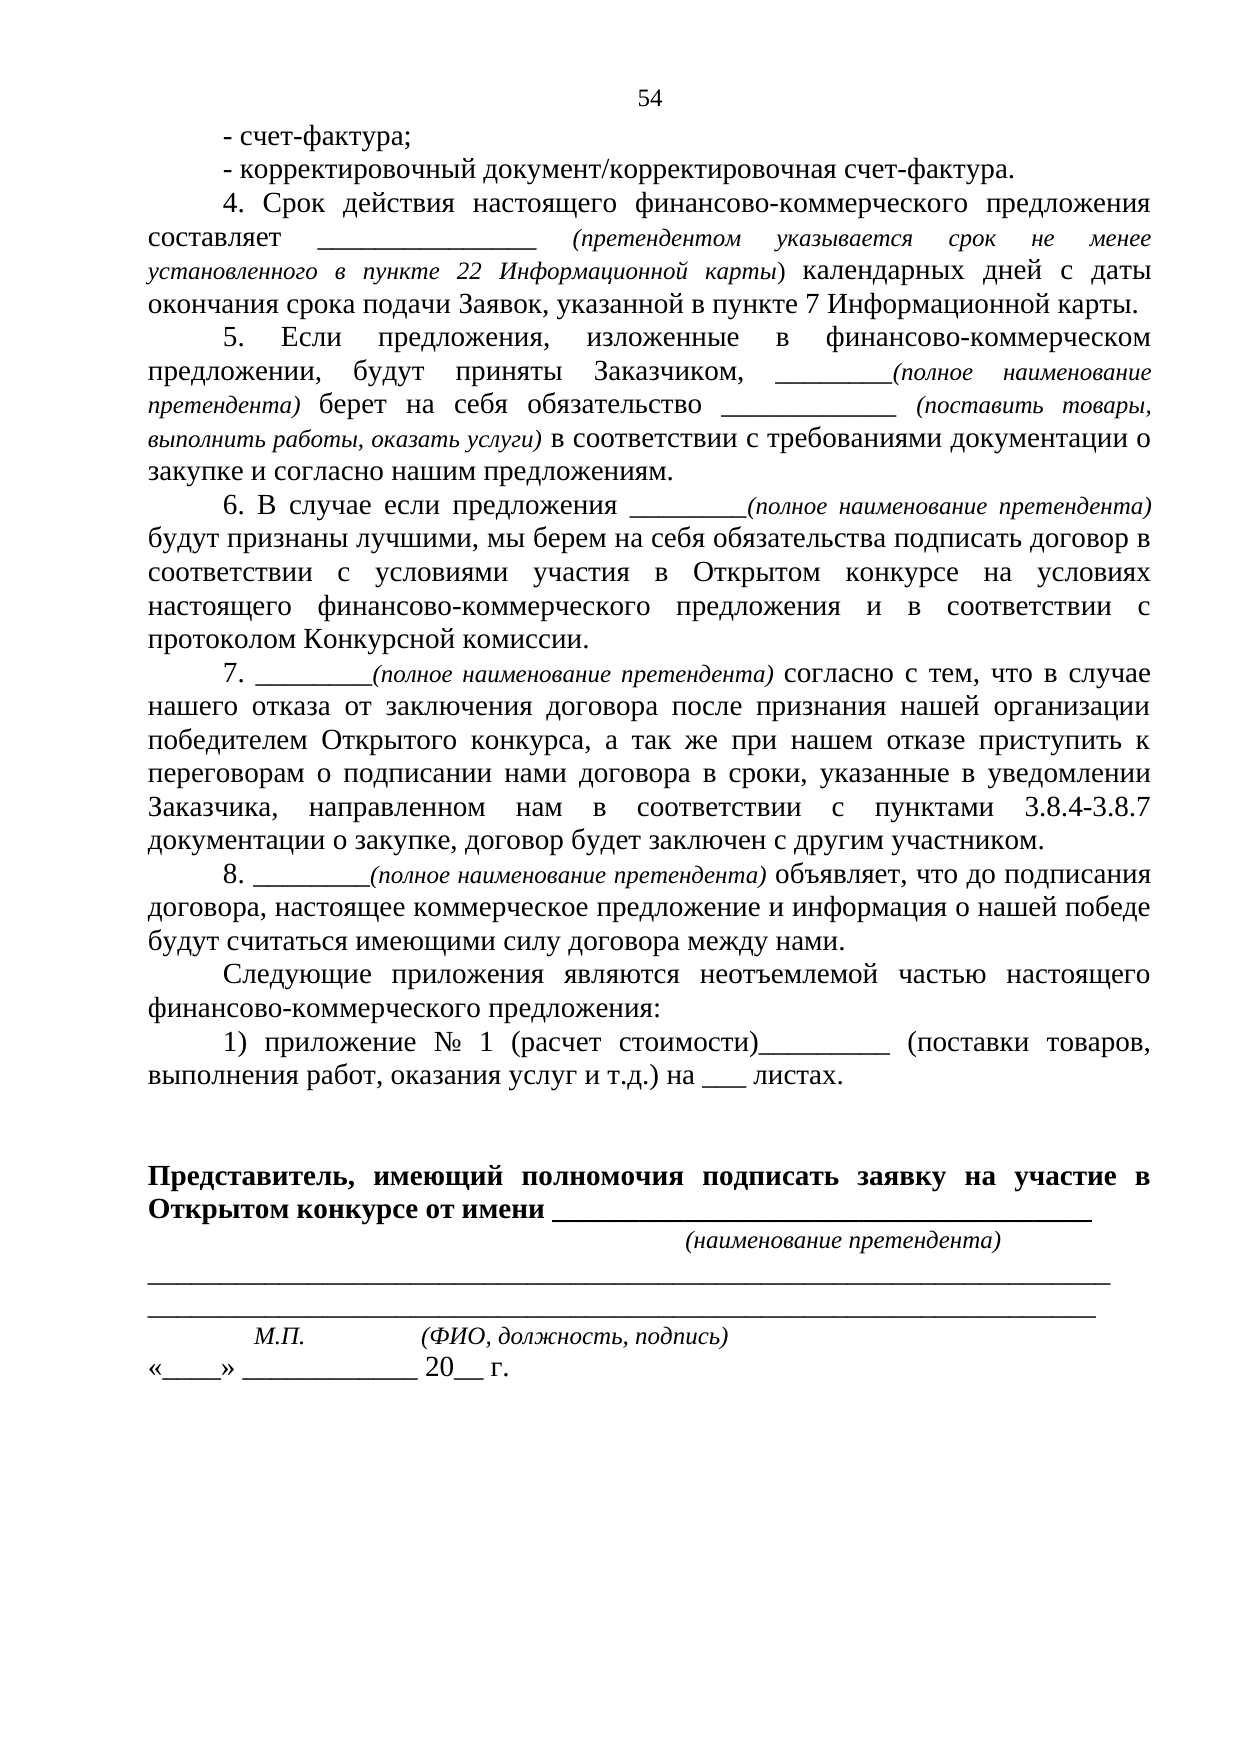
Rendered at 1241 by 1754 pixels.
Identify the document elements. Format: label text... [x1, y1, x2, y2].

text - корректировочный документ/корректировочная счет-фактура. [148, 152, 1152, 185]
text 6. В случае если предложения ________(полное наименование претендента) будут признаны лучшими, мы берем на себя обязательства подписать договор в соответствии с условиями участия в Открытом конкурсе на условиях настоящего финансово-коммерческого предложения и в соответствии с протоколом Конкурсной комиссии. [148, 487, 1152, 655]
text 8. ________(полное наименование претендента) объявляет, что до подписания договора, настоящее коммерческое предложение и информация о нашей победе будут считаться имеющими силу договора между нами. [148, 856, 1152, 957]
text Представитель, имеющий полномочия подписать заявку на участие в Открытом конкурсе от имени _____________________________________ [148, 1158, 1152, 1225]
text 7. ________(полное наименование претендента) согласно с тем, что в случае нашего отказа от заключения договора после признания нашей организации победителем Открытого конкурса, а так же при нашем отказе приступить к переговорам о подписании нами договора в сроки, указанные в уведомлении Заказчика, направленном нам в соответствии с пунктами 3.8.4-3.8.7 документации о закупке, договор будет заключен с другим участником. [148, 655, 1152, 856]
text 5. Если предложения, изложенные в финансово-коммерческом предложении, будут приняты Заказчиком, ________(полное наименование претендента) берет на себя обязательство ____________ (поставить товары, выполнить работы, оказать услуги) в соответствии с требованиями документации о закупке и согласно нашим предложениям. [148, 319, 1152, 487]
text _________________________________________________________________ [148, 1287, 1152, 1321]
text «____» ____________ 20__ г. [148, 1349, 1152, 1383]
text 4. Срок действия настоящего финансово-коммерческого предложения составляет _______________ (претендентом указывается срок не менее установленного в пункте 22 Информационной карты) календарных дней с даты окончания срока подачи Заявок, указанной в пункте 7 Информационной карты. [148, 185, 1152, 319]
text (наименование претендента) [148, 1225, 1152, 1254]
text - счет-фактура; [148, 118, 1152, 152]
text __________________________________________________________________ [148, 1254, 1152, 1287]
text М.П. (ФИО, должность, подпись) [148, 1321, 1152, 1349]
text Следующие приложения являются неотъемлемой частью настоящего финансово-коммерческого предложения: [148, 957, 1152, 1024]
text 1) приложение № 1 (расчет стоимости)_________ (поставки товаров, выполнения работ, оказания услуг и т.д.) на ___ листах. [148, 1024, 1152, 1091]
